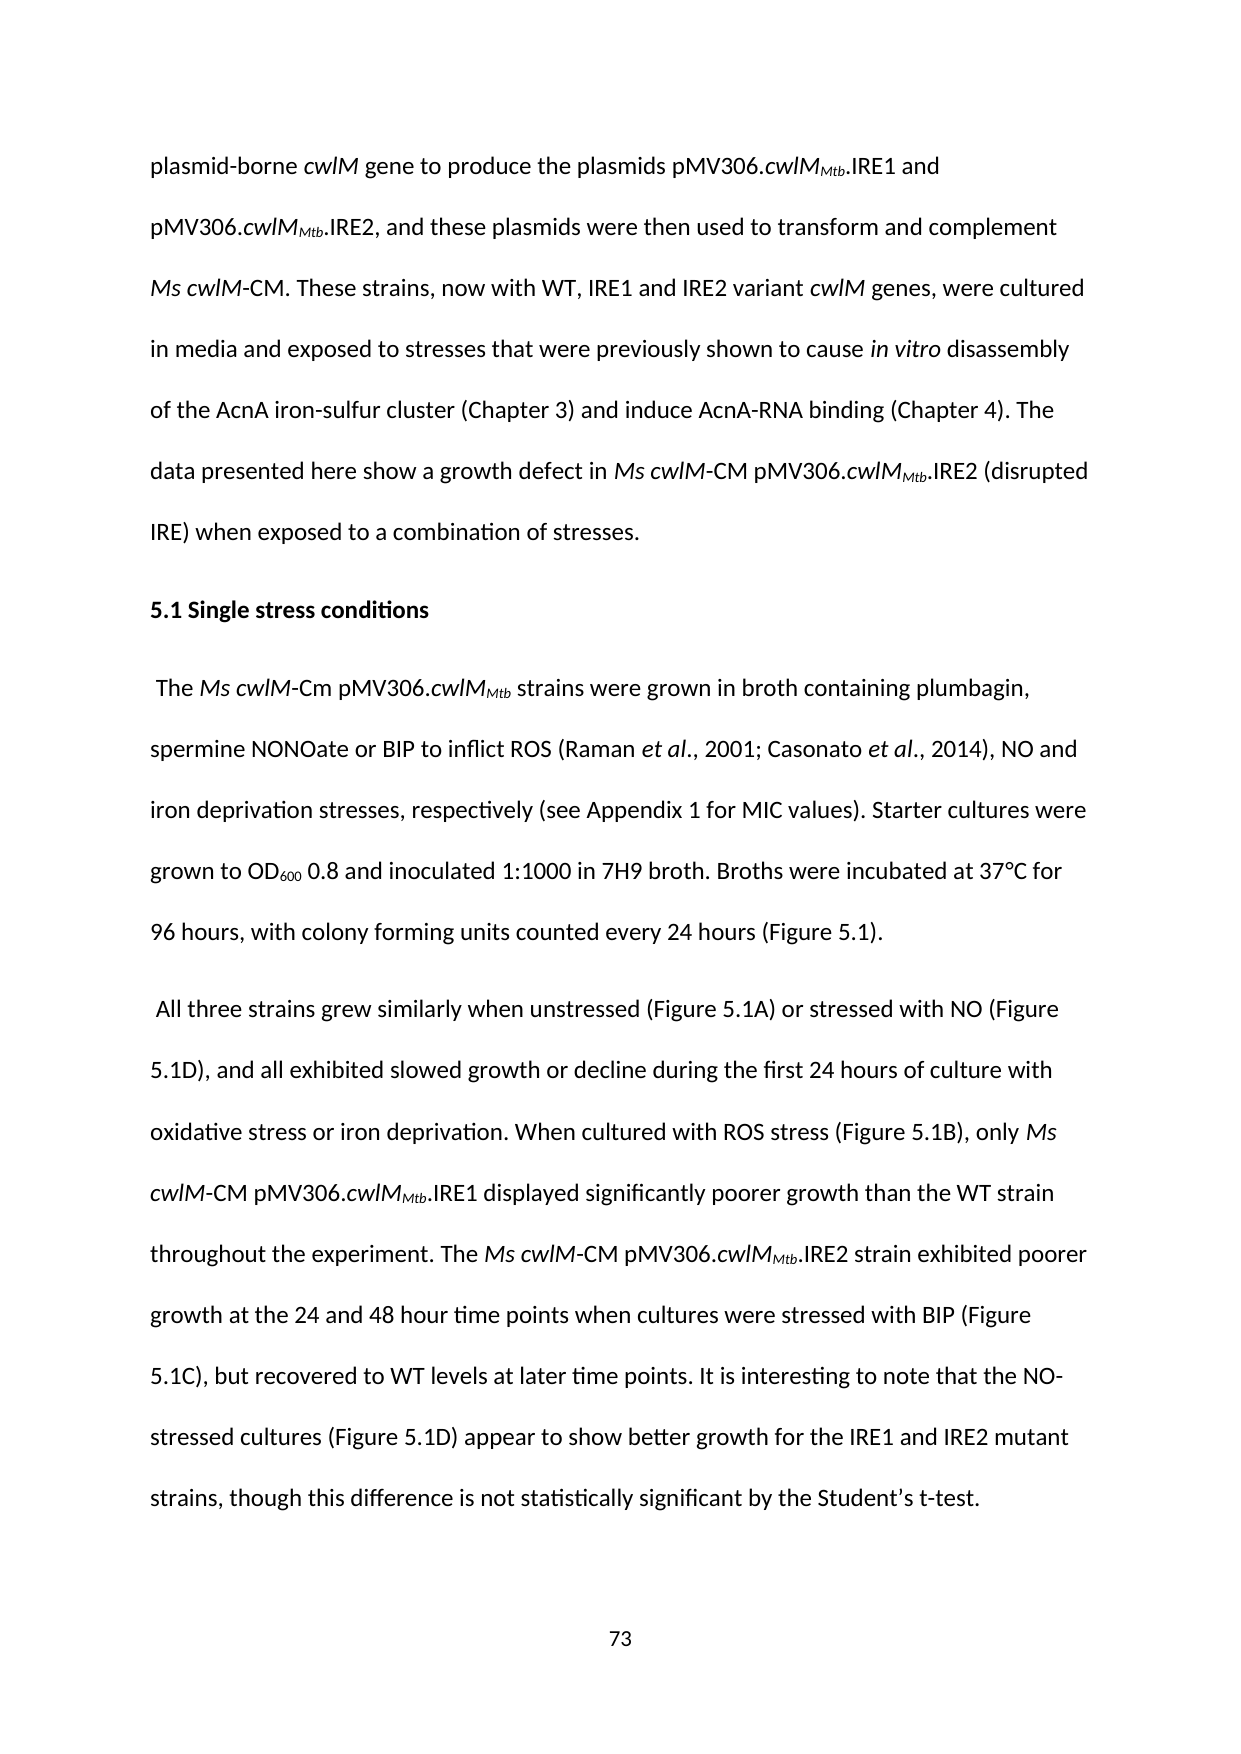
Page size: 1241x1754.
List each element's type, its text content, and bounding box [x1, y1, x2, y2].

text The Ms cwlM-Cm pMV306.cwlMMtb strains were grown in broth containing plumbagin, spermine NONOate or BIP to inflict ROS (Raman et al., 2001; Casonato et al., 2014), NO and iron deprivation stresses, respectively (see Appendix 1 for MIC values). Starter cultures were grown to OD600 0.8 and inoculated 1:1000 in 7H9 broth. Broths were incubated at 37°C for 96 hours, with colony forming units counted every 24 hours (Figure 5.1). [150, 672, 1090, 946]
text All three strains grew similarly when unstressed (Figure 5.1A) or stressed with NO (Figure 5.1D), and all exhibited slowed growth or decline during the first 24 hours of culture with oxidative stress or iron deprivation. When cultured with ROS stress (Figure 5.1B), only Ms cwlM-CM pMV306.cwlMMtb.IRE1 displayed significantly poorer growth than the WT strain throughout the experiment. The Ms cwlM-CM pMV306.cwlMMtb.IRE2 strain exhibited poorer growth at the 24 and 48 hour time points when cultures were stressed with BIP (Figure 5.1C), but recovered to WT levels at later time points. It is interesting to note that the NO-stressed cultures (Figure 5.1D) appear to show better growth for the IRE1 and IRE2 mutant strains, though this difference is not statistically significant by the Student’s t-test. [150, 993, 1090, 1512]
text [150, 150, 1090, 547]
text 5.1 Single stress conditions [150, 594, 1090, 624]
